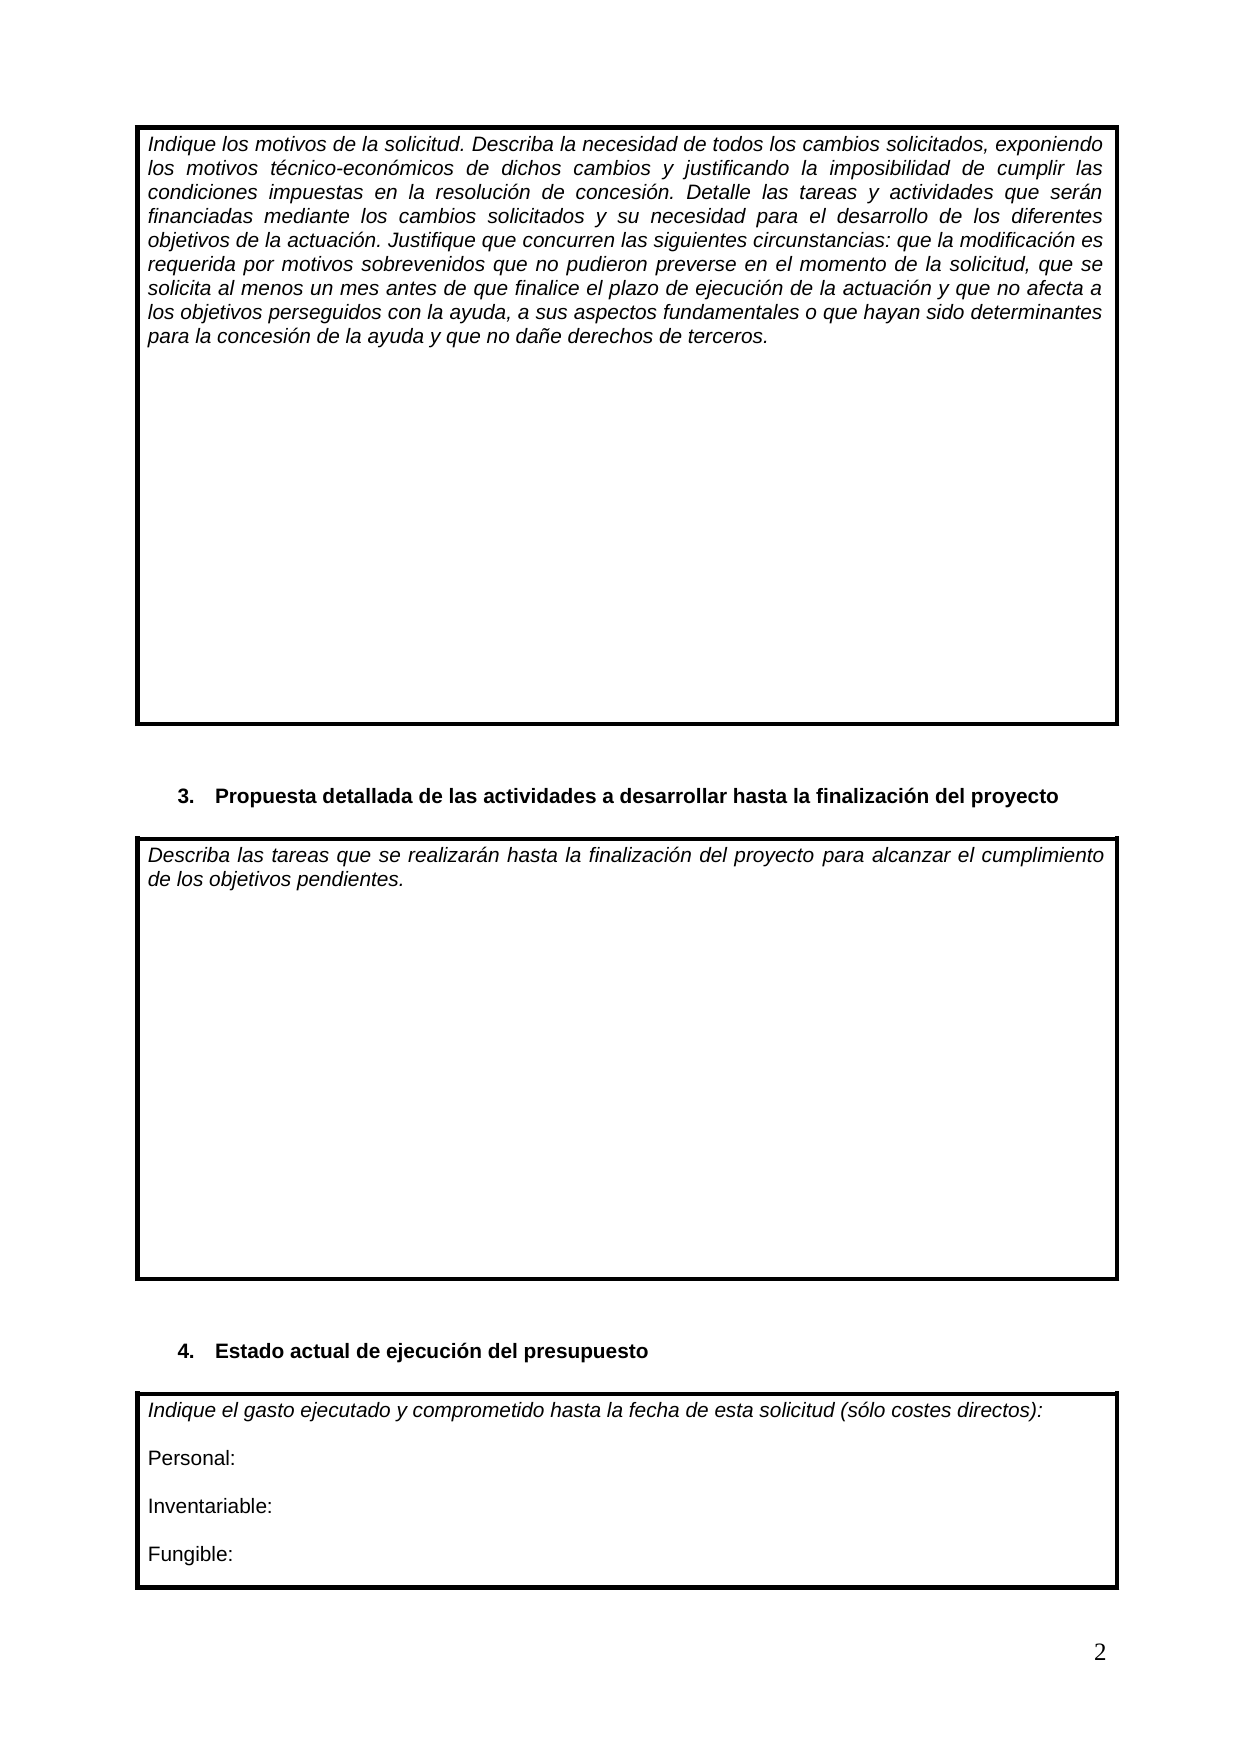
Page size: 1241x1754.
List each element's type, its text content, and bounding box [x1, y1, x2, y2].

text Inventariable: [148, 1494, 1106, 1518]
text Indique el gasto ejecutado y comprometido hasta la fecha de esta solicitud (sólo costes directos): [140, 1396, 1115, 1422]
text Personal: [148, 1446, 1106, 1470]
text Fungible: [148, 1542, 1106, 1566]
text Indique los motivos de la solicitud. Describa la necesidad de todos los cambios solicitados, exponiendo los motivos técnico-económicos de dichos cambios y justificando la imposibilidad de cumplir las condiciones impuestas en la resolución de concesión. Detalle las tareas y actividades que serán financiadas mediante los cambios solicitados y su necesidad para el desarrollo de los diferentes objetivos de la actuación. Justifique que concurren las siguientes circunstancias: que la modificación es requerida por motivos sobrevenidos que no pudieron preverse en el momento de la solicitud, que se solicita al menos un mes antes de que finalice el plazo de ejecución de la actuación y que no afecta a los objetivos perseguidos con la ayuda, a sus aspectos fundamentales o que hayan sido determinantes para la concesión de la ayuda y que no dañe derechos de terceros. [140, 130, 1115, 348]
text Describa las tareas que se realizarán hasta la finalización del proyecto para alcanzar el cumplimiento de los objetivos pendientes. [140, 841, 1115, 891]
list Estado actual de ejecución del presupuesto [177, 1339, 1106, 1363]
list Propuesta detallada de las actividades a desarrollar hasta la finalización del proyecto [177, 784, 1106, 808]
